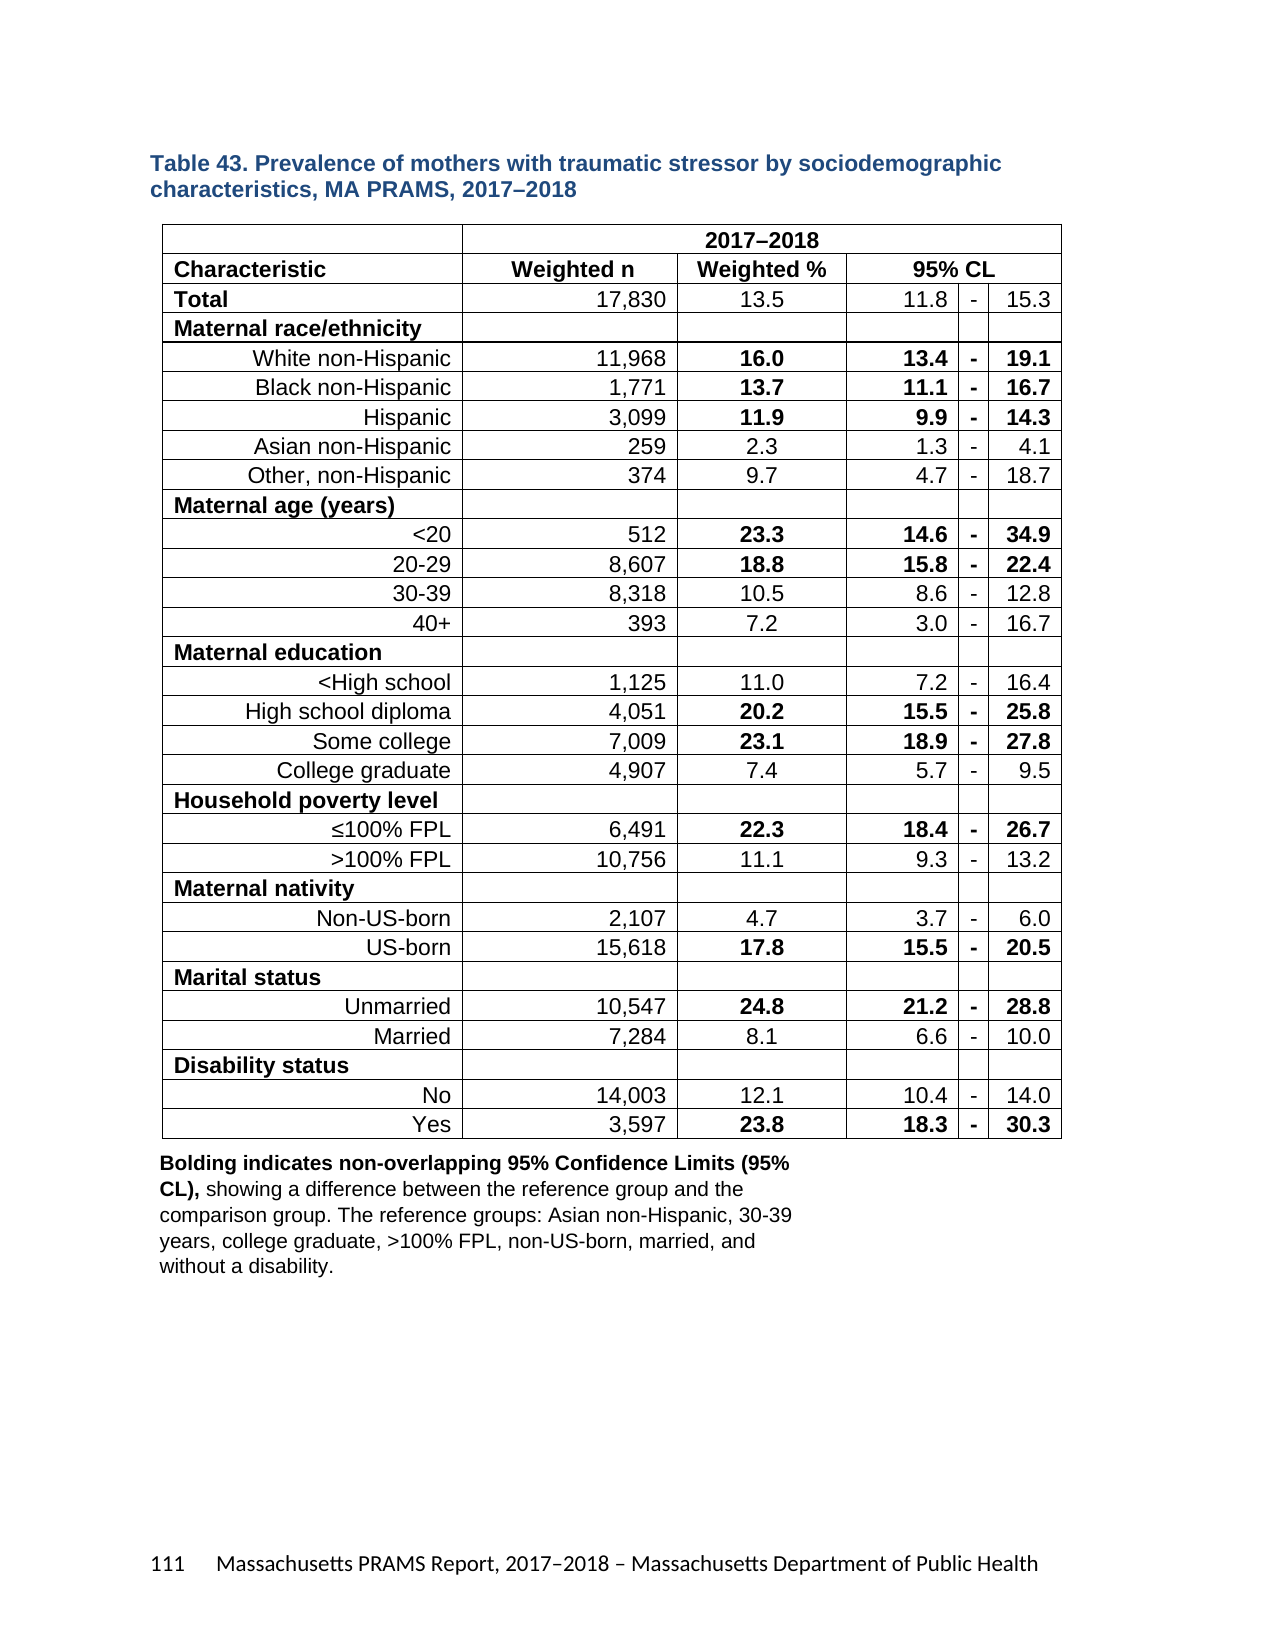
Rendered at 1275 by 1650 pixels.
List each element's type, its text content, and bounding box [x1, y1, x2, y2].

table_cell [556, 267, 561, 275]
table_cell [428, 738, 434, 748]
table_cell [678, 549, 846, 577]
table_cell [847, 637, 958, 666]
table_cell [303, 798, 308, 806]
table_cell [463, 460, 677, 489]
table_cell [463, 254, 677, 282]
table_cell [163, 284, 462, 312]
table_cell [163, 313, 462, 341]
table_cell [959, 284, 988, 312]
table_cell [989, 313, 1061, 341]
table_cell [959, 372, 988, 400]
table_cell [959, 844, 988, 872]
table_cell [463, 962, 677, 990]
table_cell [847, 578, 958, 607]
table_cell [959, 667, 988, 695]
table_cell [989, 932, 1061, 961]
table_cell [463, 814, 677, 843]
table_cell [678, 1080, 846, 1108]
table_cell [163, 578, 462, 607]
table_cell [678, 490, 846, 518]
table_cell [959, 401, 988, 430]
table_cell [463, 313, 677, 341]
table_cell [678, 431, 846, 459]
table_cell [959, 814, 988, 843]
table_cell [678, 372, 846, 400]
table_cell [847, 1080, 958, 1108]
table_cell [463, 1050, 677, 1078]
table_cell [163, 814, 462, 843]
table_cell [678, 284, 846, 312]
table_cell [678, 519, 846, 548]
text Table 43. Prevalence of mothers with traumatic stressor by sociodemographic characteristics, MA PRAMS, 2017–2018 [150, 150, 1125, 203]
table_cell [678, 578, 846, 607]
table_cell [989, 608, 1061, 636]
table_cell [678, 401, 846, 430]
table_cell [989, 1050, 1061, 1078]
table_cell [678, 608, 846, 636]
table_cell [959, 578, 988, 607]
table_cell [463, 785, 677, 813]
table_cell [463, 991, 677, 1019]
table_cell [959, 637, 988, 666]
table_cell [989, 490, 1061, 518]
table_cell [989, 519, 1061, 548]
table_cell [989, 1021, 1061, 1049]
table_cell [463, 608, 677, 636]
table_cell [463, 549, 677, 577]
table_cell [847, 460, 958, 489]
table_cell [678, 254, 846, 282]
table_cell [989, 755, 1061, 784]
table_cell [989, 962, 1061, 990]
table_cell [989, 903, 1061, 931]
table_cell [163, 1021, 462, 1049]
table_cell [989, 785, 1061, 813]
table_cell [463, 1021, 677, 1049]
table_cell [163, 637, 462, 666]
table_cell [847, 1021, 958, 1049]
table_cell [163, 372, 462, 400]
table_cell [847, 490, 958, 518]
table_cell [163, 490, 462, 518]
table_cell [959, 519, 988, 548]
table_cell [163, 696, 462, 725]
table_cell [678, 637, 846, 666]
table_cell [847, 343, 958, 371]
text Bolding indicates non-overlapping 95% Confidence Limits (95% CL), showing a difference between the reference group and the comparison group. The reference groups: Asian non-Hispanic, 30-39 years, college graduate, >100% FPL, non-US-born, married, and without a disability. [159, 1151, 825, 1278]
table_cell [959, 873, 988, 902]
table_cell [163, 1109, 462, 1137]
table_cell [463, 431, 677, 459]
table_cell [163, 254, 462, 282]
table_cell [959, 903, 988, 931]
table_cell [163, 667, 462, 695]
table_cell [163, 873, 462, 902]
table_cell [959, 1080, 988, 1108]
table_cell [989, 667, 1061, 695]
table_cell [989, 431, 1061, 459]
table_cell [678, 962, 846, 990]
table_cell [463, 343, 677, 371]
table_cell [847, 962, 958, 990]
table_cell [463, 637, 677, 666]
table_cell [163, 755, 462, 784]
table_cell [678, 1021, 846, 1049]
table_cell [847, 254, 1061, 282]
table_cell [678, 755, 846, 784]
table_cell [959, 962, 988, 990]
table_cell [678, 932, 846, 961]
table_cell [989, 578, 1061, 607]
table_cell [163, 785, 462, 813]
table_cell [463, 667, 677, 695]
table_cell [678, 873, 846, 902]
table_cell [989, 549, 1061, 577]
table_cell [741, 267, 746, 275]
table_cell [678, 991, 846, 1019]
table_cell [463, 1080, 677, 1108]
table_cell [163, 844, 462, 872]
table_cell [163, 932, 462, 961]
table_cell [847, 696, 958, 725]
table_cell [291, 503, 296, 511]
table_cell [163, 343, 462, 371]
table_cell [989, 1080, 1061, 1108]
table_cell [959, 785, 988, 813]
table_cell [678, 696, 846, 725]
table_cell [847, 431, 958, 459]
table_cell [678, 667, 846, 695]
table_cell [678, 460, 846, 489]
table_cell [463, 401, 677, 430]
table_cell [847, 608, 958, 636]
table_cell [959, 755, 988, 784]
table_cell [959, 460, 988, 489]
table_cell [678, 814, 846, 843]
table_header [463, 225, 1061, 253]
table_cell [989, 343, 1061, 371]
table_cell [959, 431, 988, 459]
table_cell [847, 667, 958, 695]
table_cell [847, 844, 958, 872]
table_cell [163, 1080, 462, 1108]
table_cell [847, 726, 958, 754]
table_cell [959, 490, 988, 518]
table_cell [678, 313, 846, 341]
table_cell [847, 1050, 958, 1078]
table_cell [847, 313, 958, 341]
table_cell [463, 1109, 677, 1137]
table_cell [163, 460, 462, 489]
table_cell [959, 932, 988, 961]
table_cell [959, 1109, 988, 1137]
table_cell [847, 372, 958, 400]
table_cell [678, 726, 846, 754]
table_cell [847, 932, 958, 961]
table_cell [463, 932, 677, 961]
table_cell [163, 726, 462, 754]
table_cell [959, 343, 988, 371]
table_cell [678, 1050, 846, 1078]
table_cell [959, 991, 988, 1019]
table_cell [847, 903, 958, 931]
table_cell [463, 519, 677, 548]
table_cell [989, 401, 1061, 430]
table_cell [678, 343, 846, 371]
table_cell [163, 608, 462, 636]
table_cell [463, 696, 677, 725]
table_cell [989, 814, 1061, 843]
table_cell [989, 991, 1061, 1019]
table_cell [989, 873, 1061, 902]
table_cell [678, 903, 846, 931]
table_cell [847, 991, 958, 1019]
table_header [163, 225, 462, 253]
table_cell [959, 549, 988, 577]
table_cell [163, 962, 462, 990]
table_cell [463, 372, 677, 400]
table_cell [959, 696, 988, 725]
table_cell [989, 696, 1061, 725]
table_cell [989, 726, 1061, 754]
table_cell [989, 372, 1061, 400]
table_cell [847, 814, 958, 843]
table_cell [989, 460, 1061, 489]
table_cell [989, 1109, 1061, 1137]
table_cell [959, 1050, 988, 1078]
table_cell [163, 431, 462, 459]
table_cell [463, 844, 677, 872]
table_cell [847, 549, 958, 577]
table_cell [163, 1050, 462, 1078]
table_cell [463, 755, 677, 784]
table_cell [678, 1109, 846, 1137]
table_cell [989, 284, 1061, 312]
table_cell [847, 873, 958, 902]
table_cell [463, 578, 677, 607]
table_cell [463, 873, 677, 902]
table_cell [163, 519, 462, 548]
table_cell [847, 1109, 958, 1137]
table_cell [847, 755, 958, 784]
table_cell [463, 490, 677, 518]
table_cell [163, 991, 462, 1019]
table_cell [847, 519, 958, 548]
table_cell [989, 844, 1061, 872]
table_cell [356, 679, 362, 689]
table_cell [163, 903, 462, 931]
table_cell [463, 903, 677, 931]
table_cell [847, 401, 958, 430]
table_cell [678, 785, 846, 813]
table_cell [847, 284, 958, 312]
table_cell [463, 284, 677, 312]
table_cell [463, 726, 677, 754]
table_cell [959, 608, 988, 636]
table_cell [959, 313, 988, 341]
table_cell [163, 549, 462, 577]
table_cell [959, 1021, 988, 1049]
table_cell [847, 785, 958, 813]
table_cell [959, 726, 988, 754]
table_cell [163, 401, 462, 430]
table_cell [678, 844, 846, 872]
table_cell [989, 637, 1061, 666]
